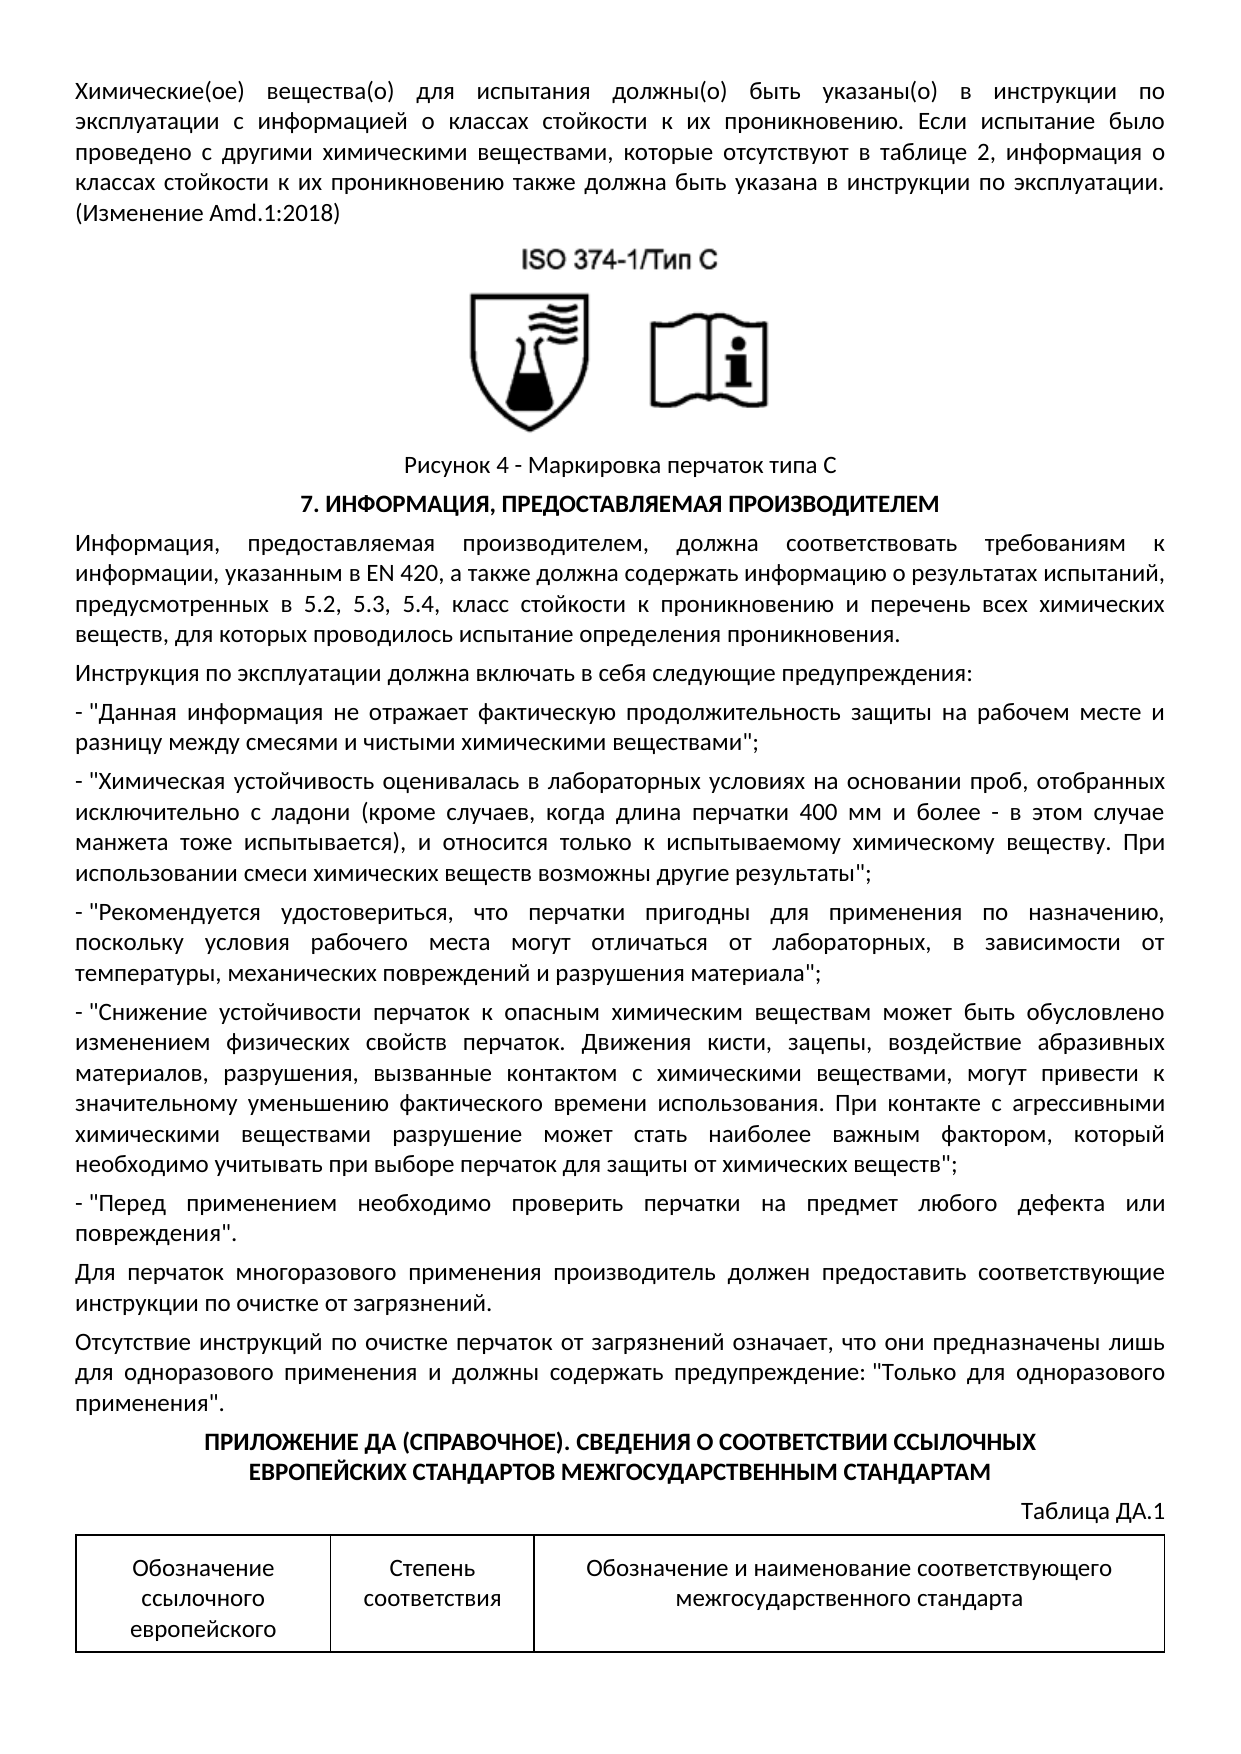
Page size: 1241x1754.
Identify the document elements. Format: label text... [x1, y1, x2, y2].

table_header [77, 1536, 330, 1651]
text - "Снижение устойчивости перчаток к опасным химическим веществам может быть обусловлено изменением физических свойств перчаток. Движения кисти, зацепы, воздействие абразивных материалов, разрушения, вызванные контактом с химическими веществами, могут привести к значительному уменьшению фактического времени использования. При контакте с агрессивными химическими веществами разрушение может стать наиболее важным фактором, который необходимо учитывать при выборе перчаток для защиты от химических веществ"; [75, 996, 1165, 1179]
text 7. ИНФОРМАЦИЯ, ПРЕДОСТАВЛЯЕМАЯ ПРОИЗВОДИТЕЛЕМ [75, 488, 1165, 518]
text - "Химическая устойчивость оценивалась в лабораторных условиях на основании проб, отобранных исключительно с ладони (кроме случаев, когда длина перчатки 400 мм и более - в этом случае манжета тоже испытывается), и относится только к испытываемому химическому веществу. При использовании смеси химических веществ возможны другие результаты"; [75, 765, 1165, 887]
text Химические(ое) вещества(о) для испытания должны(о) быть указаны(о) в инструкции по эксплуатации с информацией о классах стойкости к их проникновению. Если испытание было проведено с другими химическими веществами, которые отсутствуют в таблице 2, информация о классах стойкости к их проникновению также должна быть указана в инструкции по эксплуатации. (Изменение Amd.1:2018) [75, 75, 1165, 228]
text - "Перед применением необходимо проверить перчатки на предмет любого дефекта или повреждения". [75, 1187, 1165, 1248]
text ПРИЛОЖЕНИЕ ДА (СПРАВОЧНОЕ). СВЕДЕНИЯ О СООТВЕТСТВИИ ССЫЛОЧНЫХ ЕВРОПЕЙСКИХ СТАНДАРТОВ МЕЖГОСУДАРСТВЕННЫМ СТАНДАРТАМ [75, 1426, 1165, 1487]
text - "Рекомендуется удостовериться, что перчатки пригодны для применения по назначению, поскольку условия рабочего места могут отличаться от лабораторных, в зависимости от температуры, механических повреждений и разрушения материала"; [75, 896, 1165, 987]
text Рисунок 4 - Маркировка перчаток типа C [75, 449, 1165, 479]
text Таблица ДА.1 [75, 1495, 1165, 1526]
text Информация, предоставляемая производителем, должна соответствовать требованиям к информации, указанным в EN 420, а также должна содержать информацию о результатах испытаний, предусмотренных в 5.2, 5.3, 5.4, класс стойкости к проникновению и перечень всех химических веществ, для которых проводилось испытание определения проникновения. [75, 527, 1165, 649]
text Инструкция по эксплуатации должна включать в себя следующие предупреждения: [75, 657, 1165, 688]
text Отсутствие инструкций по очистке перчаток от загрязнений означает, что они предназначены лишь для одноразового применения и должны содержать предупреждение: "Только для одноразового применения". [75, 1326, 1165, 1417]
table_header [331, 1536, 533, 1651]
text Для перчаток многоразового применения производитель должен предоставить соответствующие инструкции по очистке от загрязнений. [75, 1256, 1165, 1317]
picture [465, 236, 775, 441]
text - "Данная информация не отражает фактическую продолжительность защиты на рабочем месте и разницу между смесями и чистыми химическими веществами"; [75, 696, 1165, 757]
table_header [535, 1536, 1164, 1651]
